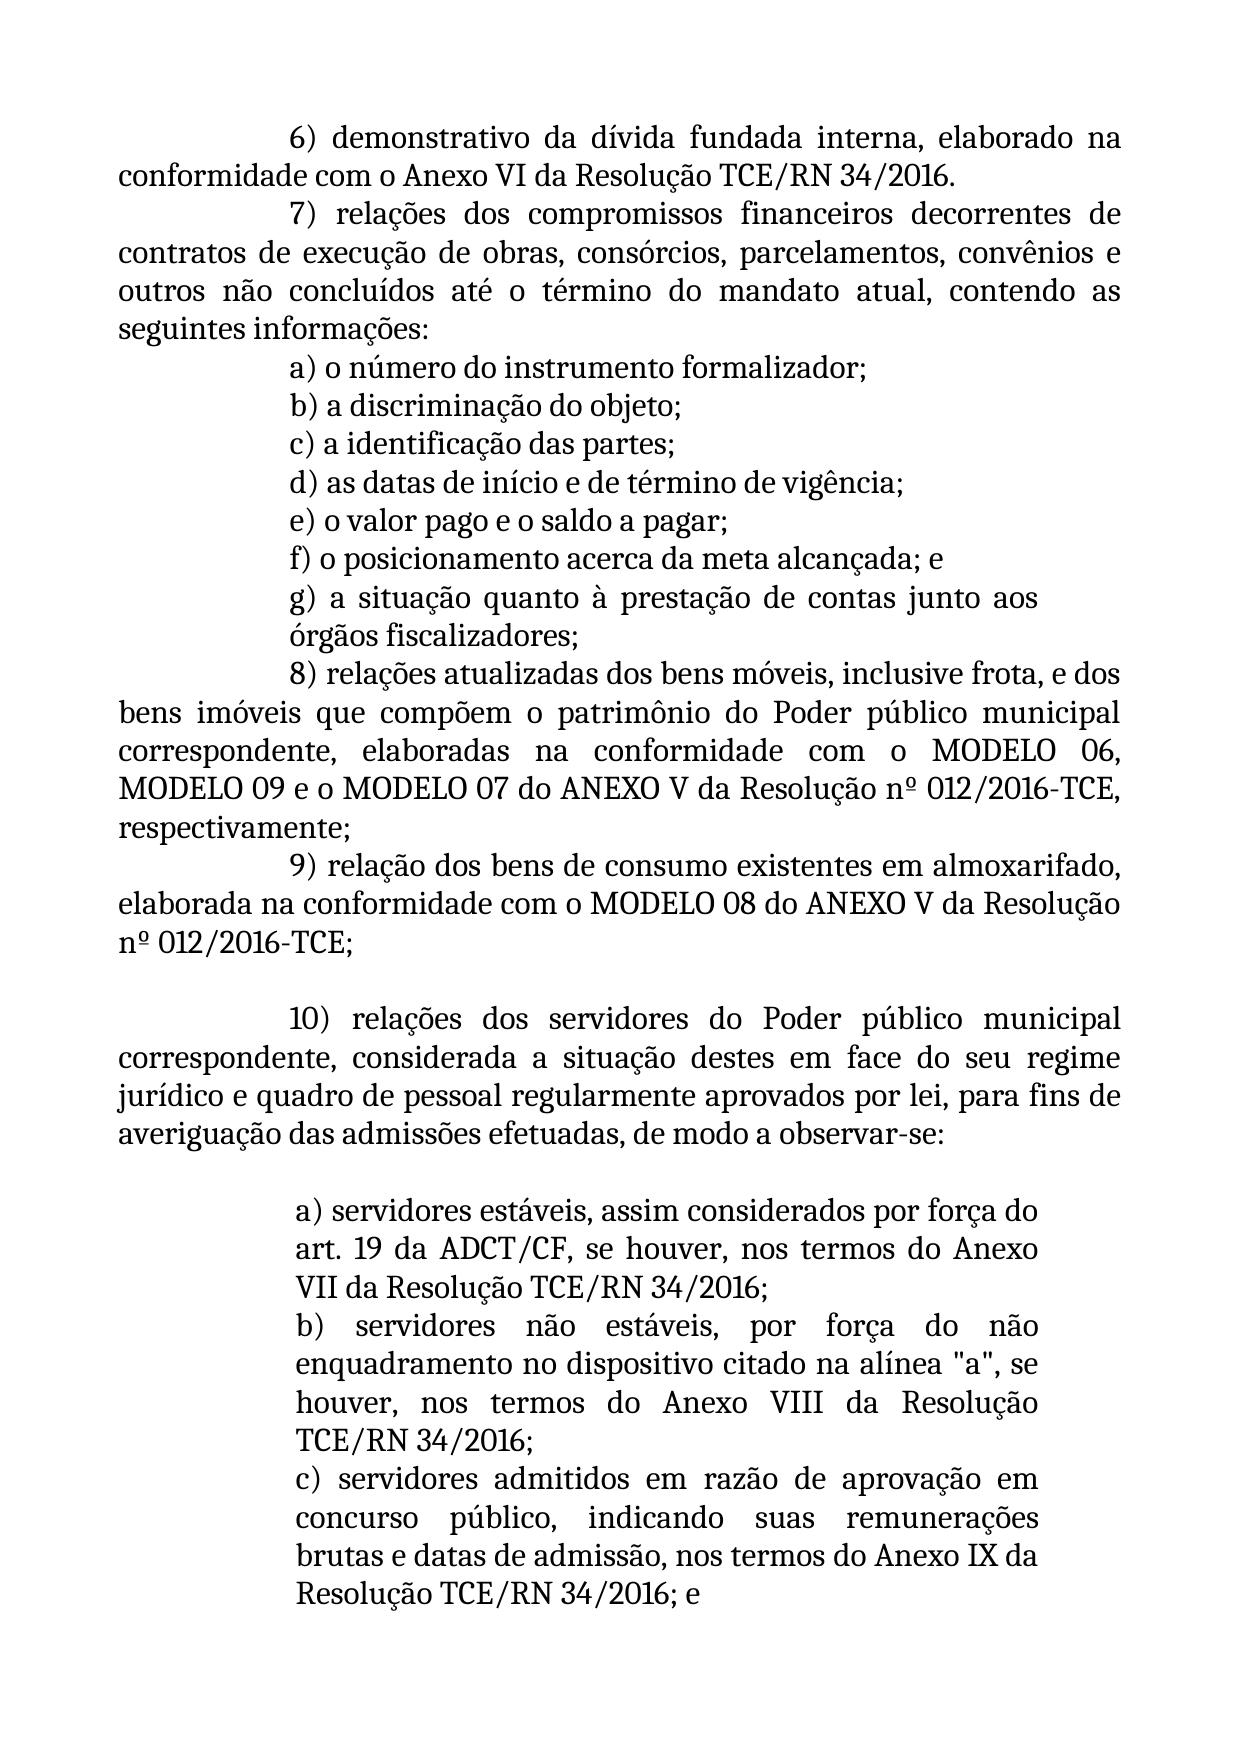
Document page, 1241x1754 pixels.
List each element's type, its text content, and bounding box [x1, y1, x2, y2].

text 10) relações dos servidores do Poder público municipal correspondente, considerada a situação destes em face do seu regime jurídico e quadro de pessoal regularmente aprovados por lei, para fins de averiguação das admissões efetuadas, de modo a observar-se: [118, 1000, 1122, 1153]
text 9) relação dos bens de consumo existentes em almoxarifado, elaborada na conformidade com o MODELO 08 do ANEXO V da Resolução nº 012/2016-TCE; [118, 846, 1122, 961]
text a) servidores estáveis, assim considerados por força do art. 19 da ADCT/CF, se houver, nos termos do Anexo VII da Resolução TCE/RN 34/2016; [295, 1191, 1039, 1306]
text 8) relações atualizadas dos bens móveis, inclusive frota, e dos bens imóveis que compõem o patrimônio do Poder público municipal correspondente, elaboradas na conformidade com o MODELO 06, MODELO 09 e o MODELO 07 do ANEXO V da Resolução nº 012/2016-TCE, respectivamente; [118, 655, 1122, 846]
text c) servidores admitidos em razão de aprovação em concurso público, indicando suas remunerações brutas e datas de admissão, nos termos do Anexo IX da Resolução TCE/RN 34/2016; e [295, 1460, 1039, 1613]
text a) o número do instrumento formalizador; [289, 348, 1039, 386]
text g) a situação quanto à prestação de contas junto aos órgãos fiscalizadores; [289, 578, 1039, 655]
text f) o posicionamento acerca da meta alcançada; e [289, 540, 1039, 578]
text b) servidores não estáveis, por força do não enquadramento no dispositivo citado na alínea "a", se houver, nos termos do Anexo VIII da Resolução TCE/RN 34/2016; [295, 1306, 1039, 1460]
text e) o valor pago e o saldo a pagar; [289, 501, 1039, 540]
text 7) relações dos compromissos financeiros decorrentes de contratos de execução de obras, consórcios, parcelamentos, convênios e outros não concluídos até o término do mandato atual, contendo as seguintes informações: [118, 195, 1122, 348]
text c) a identificação das partes; [289, 425, 1039, 463]
text d) as datas de início e de término de vigência; [289, 463, 1039, 501]
text b) a discriminação do objeto; [289, 386, 1039, 425]
text 6) demonstrativo da dívida fundada interna, elaborado na conformidade com o Anexo VI da Resolução TCE/RN 34/2016. [118, 118, 1122, 195]
